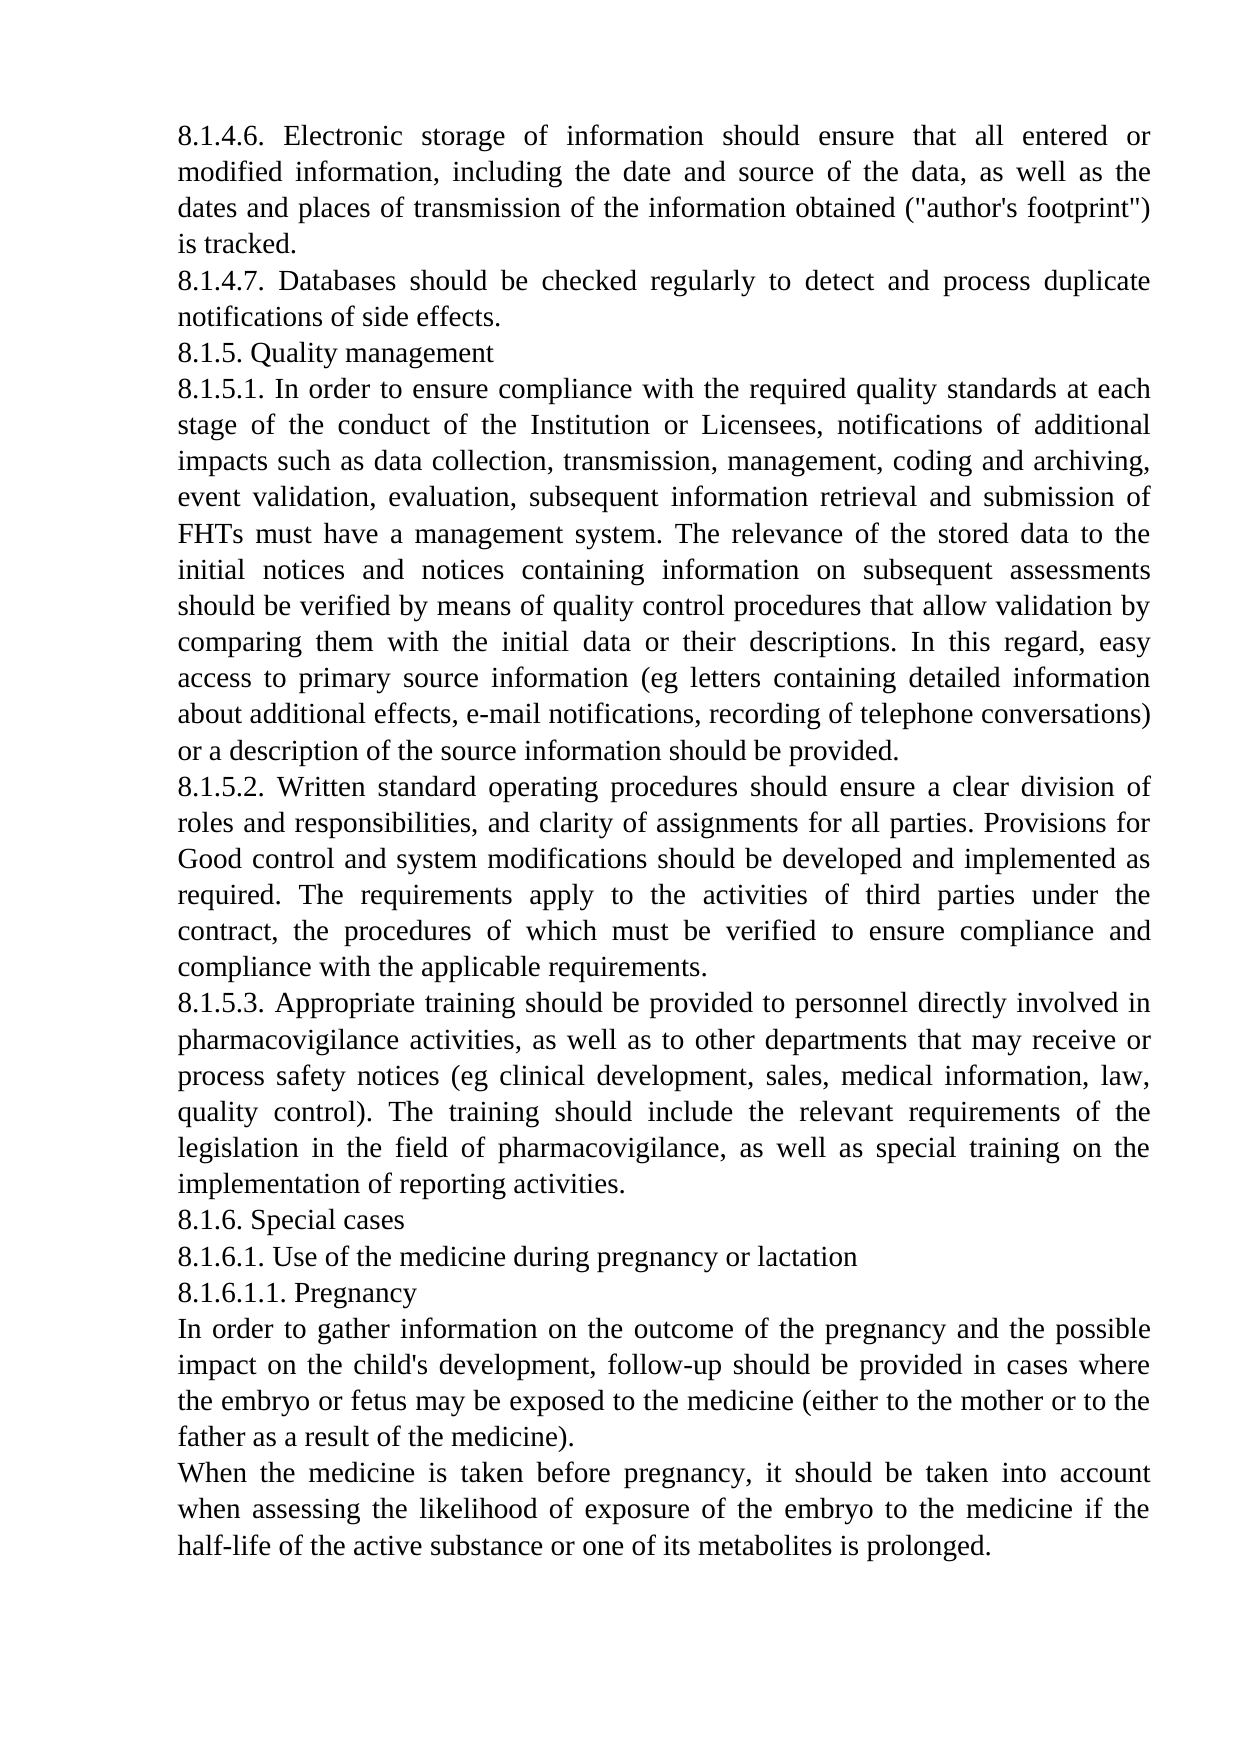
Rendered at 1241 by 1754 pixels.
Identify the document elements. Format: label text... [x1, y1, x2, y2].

text 8.1.6. Special cases [177, 1202, 1152, 1236]
text When the medicine is taken before pregnancy, it should be taken into account when assessing the likelihood of exposure of the embryo to the medicine if the half-life of the active substance or one of its metabolites is prolonged. [177, 1456, 1152, 1561]
text 8.1.4.7. Databases should be checked regularly to detect and process duplicate notifications of side effects. [177, 263, 1152, 332]
text In order to gather information on the outcome of the pregnancy and the possible impact on the child's development, follow-up should be provided in cases where the embryo or fetus may be exposed to the medicine (either to the mother or to the father as a result of the medicine). [177, 1311, 1152, 1453]
text 8.1.6.1. Use of the medicine during pregnancy or lactation [177, 1239, 1152, 1272]
text 8.1.5.3. Appropriate training should be provided to personnel directly involved in pharmacovigilance activities, as well as to other departments that may receive or process safety notices (eg clinical development, sales, medical information, law, quality control). The training should include the relevant requirements of the legislation in the field of pharmacovigilance, as well as special training on the implementation of reporting activities. [177, 986, 1152, 1200]
text 8.1.6.1.1. Pregnancy [177, 1275, 1152, 1308]
text 8.1.5.1. In order to ensure compliance with the required quality standards at each stage of the conduct of the Institution or Licensees, notifications of additional impacts such as data collection, transmission, management, coding and archiving, event validation, evaluation, subsequent information retrieval and submission of FHTs must have a management system. The relevance of the stored data to the initial notices and notices containing information on subsequent assessments should be verified by means of quality control procedures that allow validation by comparing them with the initial data or their descriptions. In this regard, easy access to primary source information (eg letters containing detailed information about additional effects, e-mail notifications, recording of telephone conversations) or a description of the source information should be provided. [177, 371, 1152, 766]
text 8.1.4.6. Electronic storage of information should ensure that all entered or modified information, including the date and source of the data, as well as the dates and places of transmission of the information obtained ("author's footprint") is tracked. [177, 118, 1152, 260]
text 8.1.5. Quality management [177, 335, 1152, 368]
text 8.1.5.2. Written standard operating procedures should ensure a clear division of roles and responsibilities, and clarity of assignments for all parties. Provisions for Good control and system modifications should be developed and implemented as required. The requirements apply to the activities of third parties under the contract, the procedures of which must be verified to ensure compliance and compliance with the applicable requirements. [177, 769, 1152, 983]
